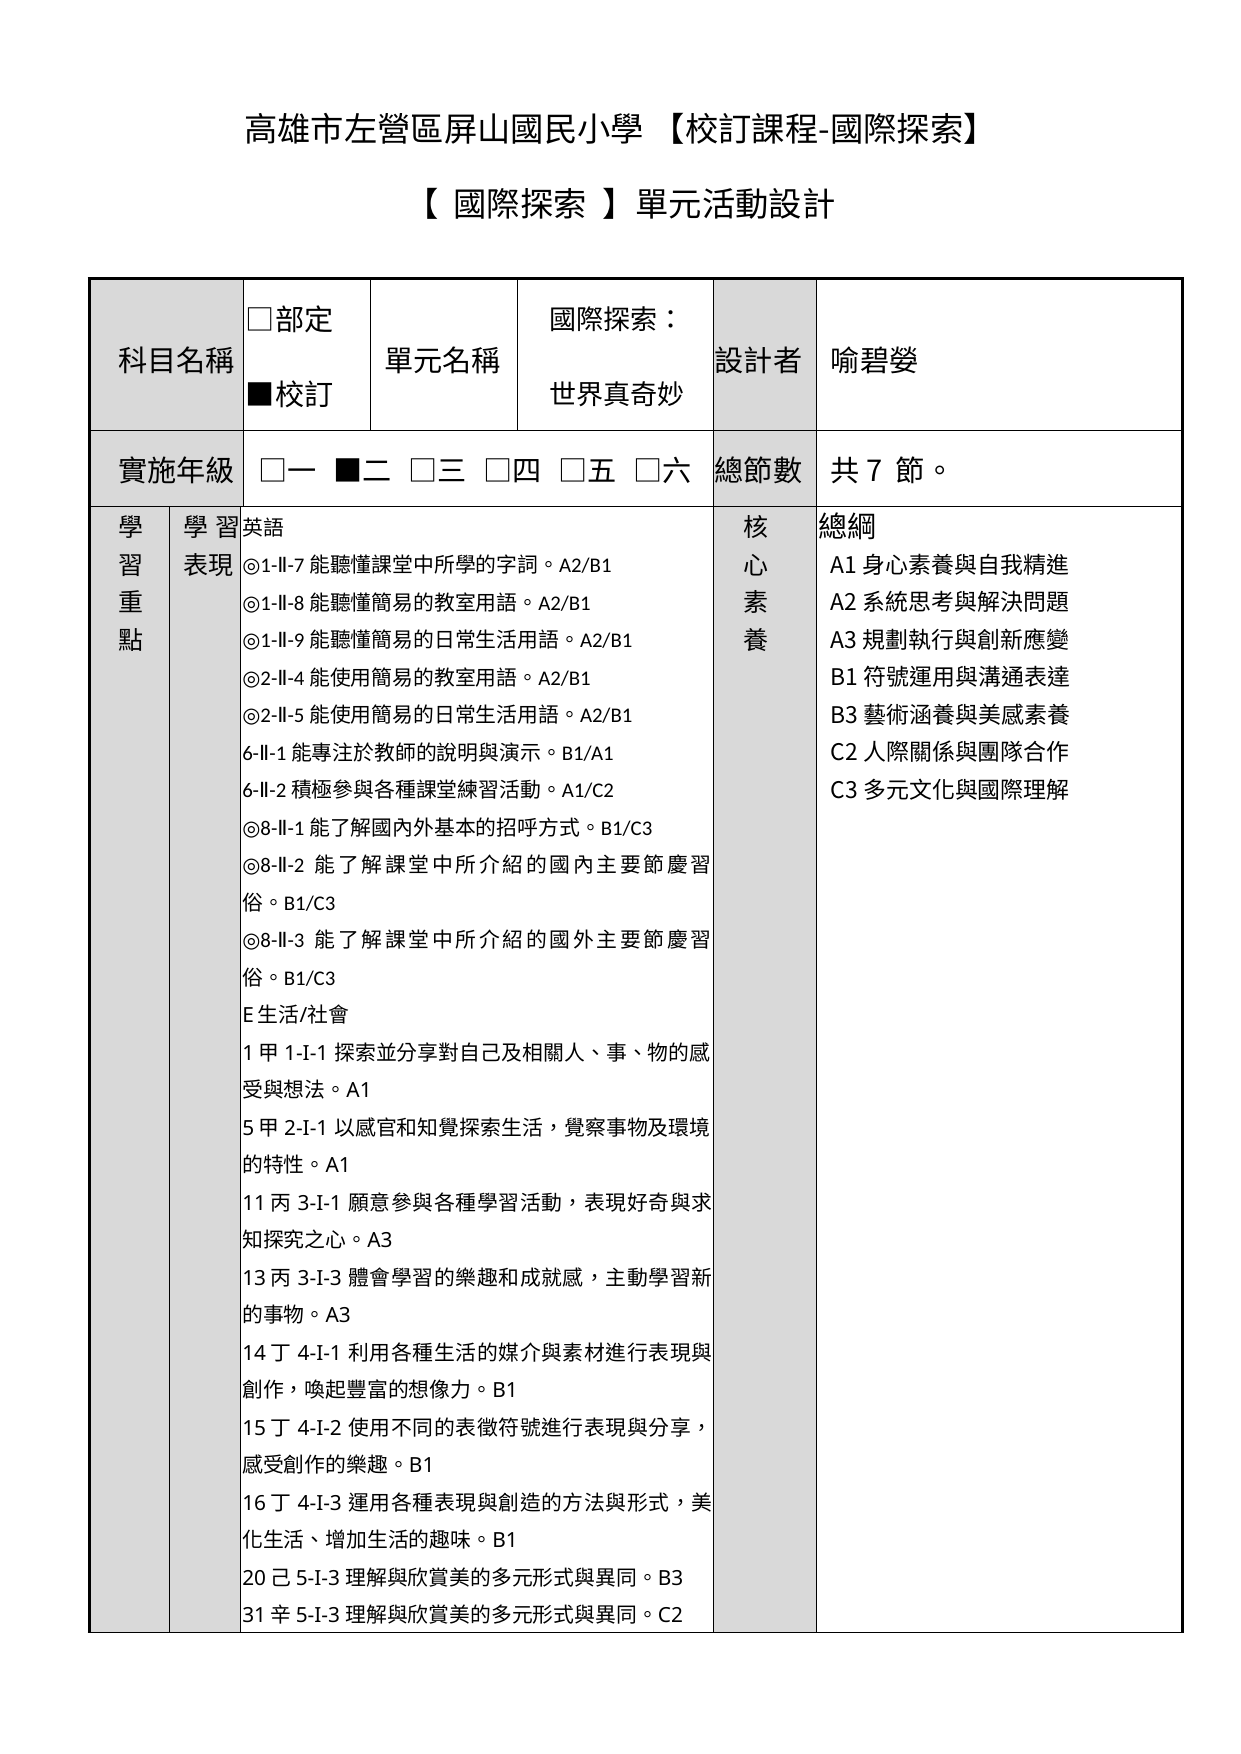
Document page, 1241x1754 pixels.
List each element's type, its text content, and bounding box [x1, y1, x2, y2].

table_cell 學習重點 [91, 507, 169, 1632]
table_header 設計者 [714, 280, 816, 430]
table_cell 共 7 節。 [817, 431, 1181, 506]
table_header 喻碧嫈 [817, 280, 1181, 430]
table_header 科目名稱 [91, 280, 243, 430]
table_cell 英語 ◎1-Ⅱ-7 能聽懂課堂中所學的字詞。A2/B1 ◎1-Ⅱ-8 能聽懂簡易的教室用語。A2/B1 ◎1-Ⅱ-9 能聽懂簡易的日常生活用語。A2/B1 ◎2-Ⅱ-4 能使用簡易的教室用語。A2/B1 ◎2-Ⅱ-5 能使用簡易的日常生活用語。A2/B1 6-Ⅱ-1 能專注於教師的說明與演示。B1/A1 6-Ⅱ-2 積極參與各種課堂練習活動。A1/C2 ◎8-Ⅱ-1 能了解國內外基本的招呼方式。B1/C3 ◎8-Ⅱ-2 能了解課堂中所介紹的國內主要節慶習俗。B1/C3 ◎8-Ⅱ-3 能了解課堂中所介紹的國外主要節慶習俗。B1/C3 E生活/社會 1甲 1-I-1 探索並分享對自己及相關人、事、物的感受與想法。A1 5甲 2-I-1 以感官和知覺探索生活，覺察事物及環境的特性。A1 11丙 3-I-1 願意參與各種學習活動，表現好奇與求知探究之心。A3 13丙 3-I-3 體會學習的樂趣和成就感，主動學習新的事物。A3 14丁 4-I-1 利用各種生活的媒介與素材進行表現與創作，喚起豐富的想像力。B1 15丁 4-I-2 使用不同的表徵符號進行表現與分享，感受創作的樂趣。B1 16丁 4-I-3 運用各種表現與創造的方法與形式，美化生活、增加生活的趣味。B1 20己 5-I-3 理解與欣賞美的多元形式與異同。B3 31辛 5-I-3 理解與欣賞美的多元形式與異同。C2 [241, 507, 713, 1632]
table_header □部定 ■校訂 [244, 280, 370, 430]
table_cell 核心素養 [714, 507, 816, 1632]
table_cell 總節數 [714, 431, 816, 506]
table_cell 總綱 A1 身心素養與自我精進 A2 系統思考與解決問題 A3 規劃執行與創新應變 B1 符號運用與溝通表達 B3 藝術涵養與美感素養 C2 人際關係與團隊合作 C3 多元文化與國際理解 [817, 507, 1181, 1632]
text 【 國際探索 】單元活動設計 [75, 164, 1165, 239]
table_cell 實施年級 [91, 431, 243, 506]
text 高雄市左營區屏山國民小學 【校訂課程-國際探索】 [75, 89, 1165, 164]
table_cell 學習表現 [170, 507, 240, 1632]
table_header 單元名稱 [371, 280, 517, 430]
table_cell □一 ■二 □三 □四 □五 □六 [244, 431, 713, 506]
table_header 國際探索： 世界真奇妙 [518, 280, 713, 430]
